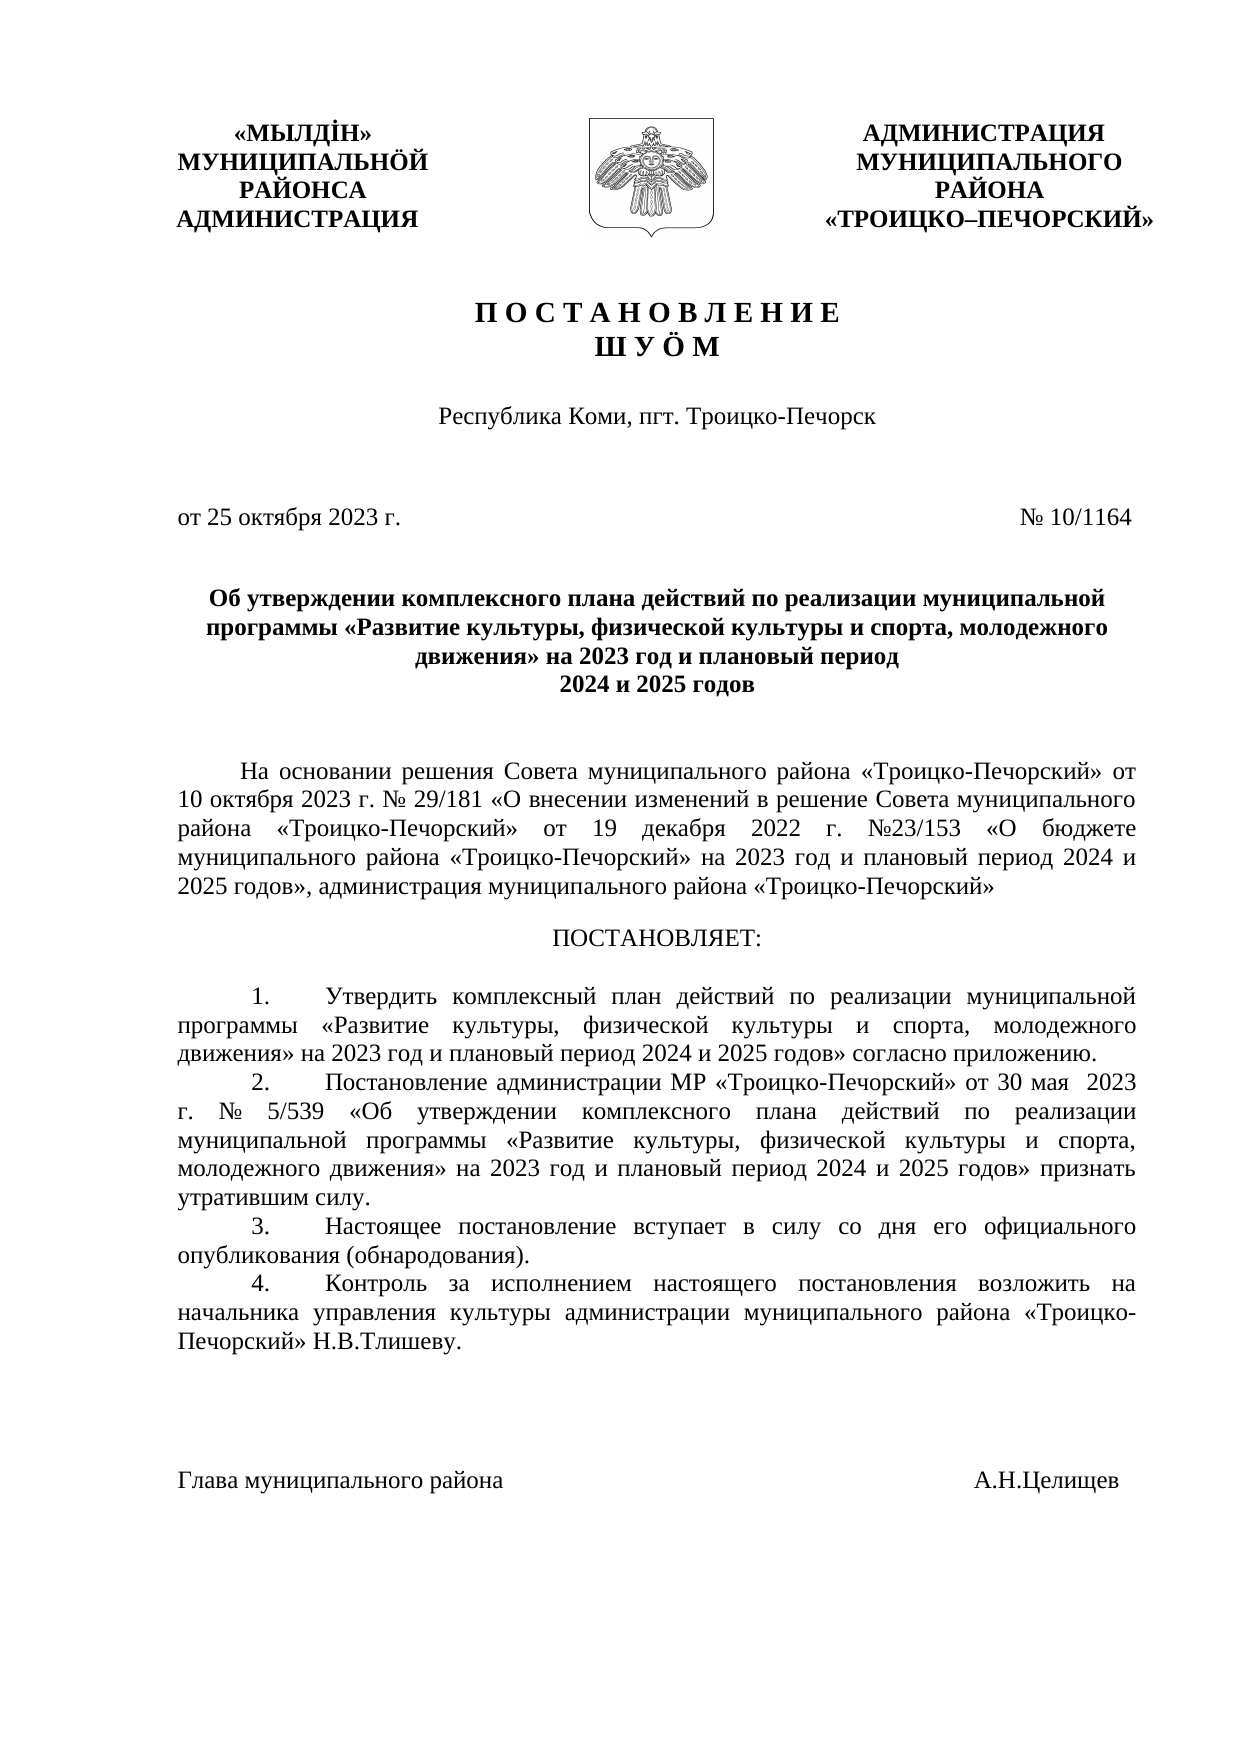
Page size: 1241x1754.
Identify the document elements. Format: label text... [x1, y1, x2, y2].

list Настоящее постановление вступает в силу со дня его официального опубликования (обнародования). [177, 1211, 1137, 1268]
subtitle Ш У Ö М [177, 329, 1137, 362]
text Об утверждении комплексного плана действий по реализации муниципальной программы «Развитие культуры, физической культуры и спорта, молодежного движения» на 2023 год и плановый период [177, 583, 1137, 669]
subtitle П О С Т А Н О В Л Е Н И Е [177, 295, 1137, 329]
subtitle Республика Коми, пгт. Троицко-Печорск [177, 401, 1137, 429]
text от 25 октября 2023 г. № 10/1164 [177, 502, 1137, 530]
text ПОСТАНОВЛЯЕТ: [177, 923, 1137, 952]
table_header «МЫЛДİН» МУНИЦИПАЛЬНÖЙ РАЙОНСА АДМИНИСТРАЦИЯ [148, 118, 458, 295]
table_header [458, 118, 812, 295]
text Глава муниципального района А.Н.Целищев [177, 1465, 1137, 1494]
picture [583, 118, 720, 239]
text На основании решения Совета муниципального района «Троицко-Печорский» от 10 октября 2023 г. № 29/181 «О внесении изменений в решение Совета муниципального района «Троицко-Печорский» от 19 декабря 2022 г. №23/153 «О бюджете муниципального района «Троицко-Печорский» на 2023 год и плановый период 2024 и 2025 годов», администрация муниципального района «Троицко-Печорский» [177, 756, 1137, 899]
list Утвердить комплексный план действий по реализации муниципальной программы «Развитие культуры, физической культуры и спорта, молодежного движения» на 2023 год и плановый период 2024 и 2025 годов» согласно приложению. [177, 981, 1137, 1067]
list Постановление администрации МР «Троицко-Печорский» от 30 мая 2023 г. № 5/539 «Об утверждении комплексного плана действий по реализации муниципальной программы «Развитие культуры, физической культуры и спорта, молодежного движения» на 2023 год и плановый период 2024 и 2025 годов» признать утратившим силу. [177, 1067, 1137, 1211]
text 2024 и 2025 годов [177, 669, 1137, 698]
list Контроль за исполнением настоящего постановления возложить на начальника управления культуры администрации муниципального района «Троицко-Печорский» Н.В.Тлишеву. [177, 1268, 1137, 1355]
table_header АДМИНИСТРАЦИЯ МУНИЦИПАЛЬНОГО РАЙОНА «ТРОИЦКО–ПЕЧОРСКИЙ» [812, 118, 1166, 295]
